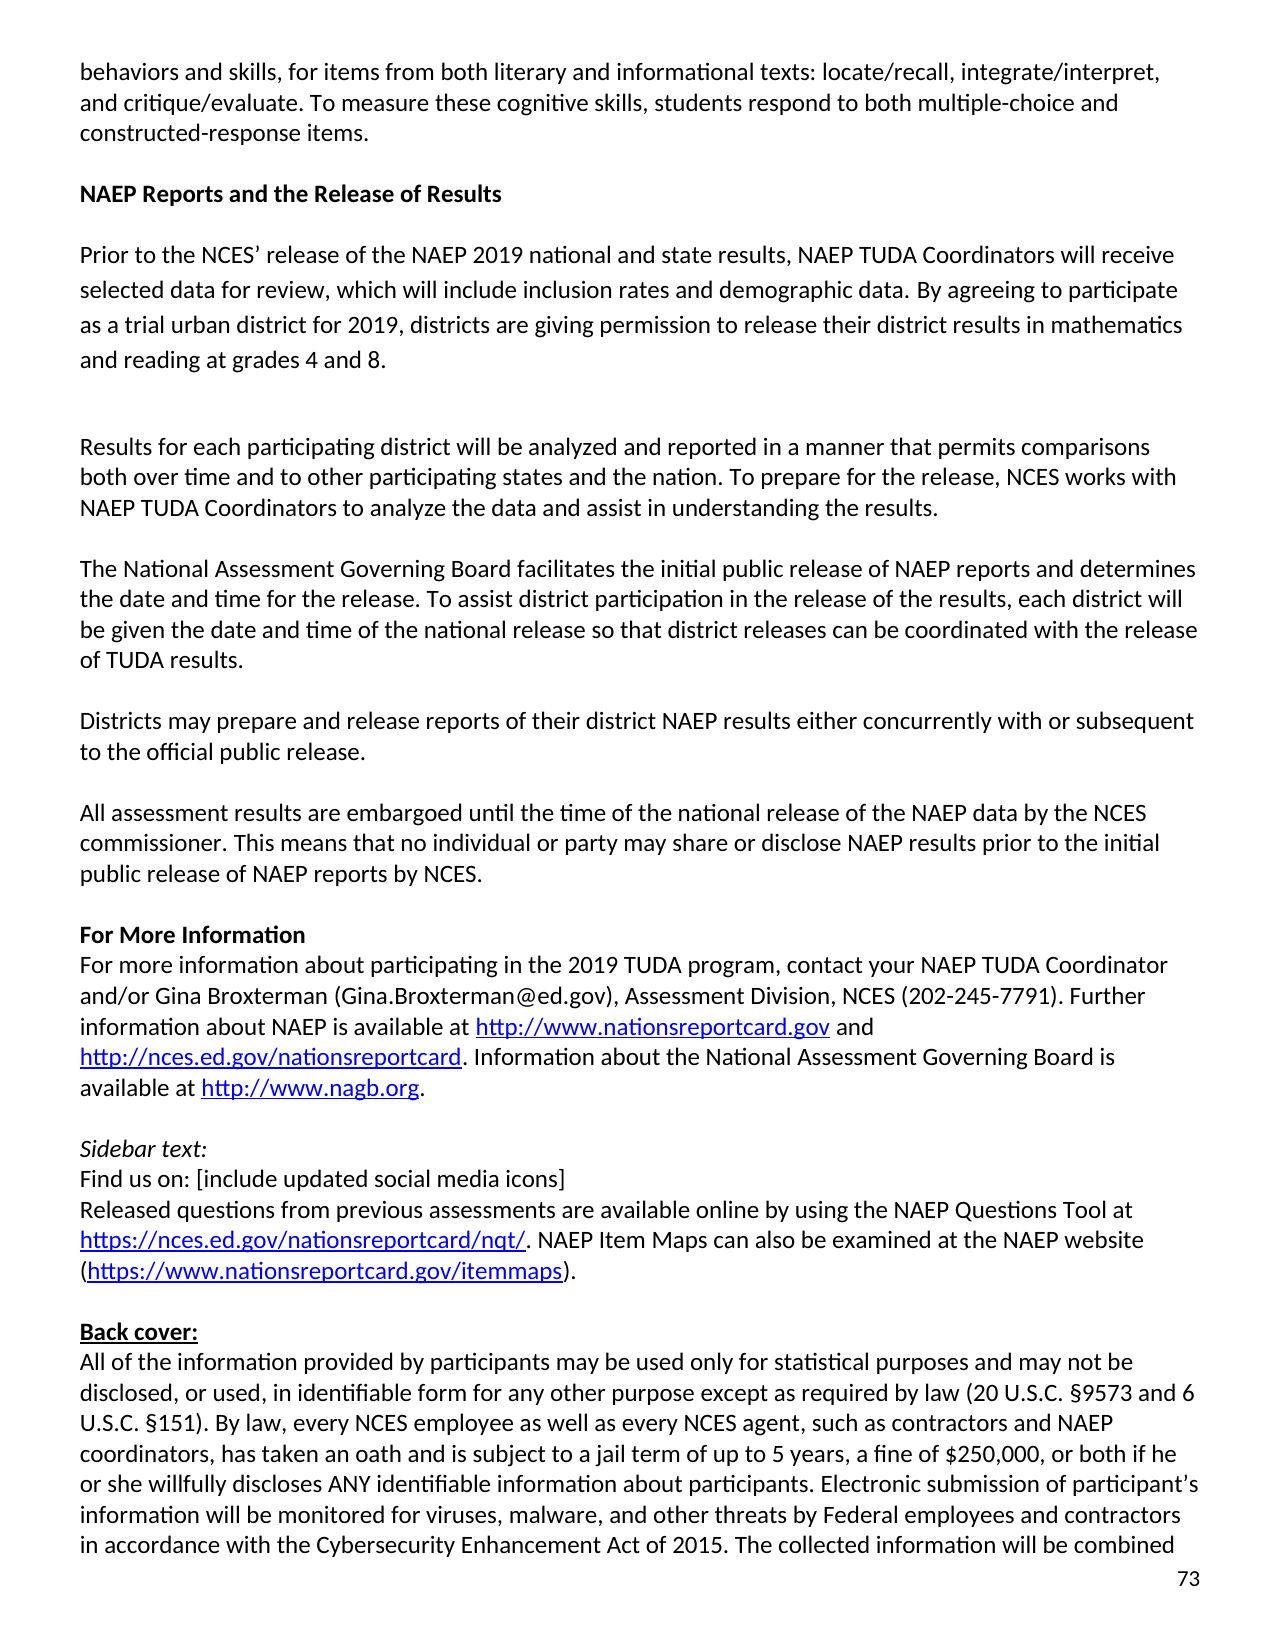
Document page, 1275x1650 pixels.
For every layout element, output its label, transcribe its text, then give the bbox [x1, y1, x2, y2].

text All assessment results are embargoed until the time of the national release of the NAEP data by the NCES commissioner. This means that no individual or party may share or disclose NAEP results prior to the initial public release of NAEP reports by NCES. [79, 797, 1200, 888]
text For More Information [79, 919, 1200, 949]
text Released questions from previous assessments are available online by using the NAEP Questions Tool at https://nces.ed.gov/nationsreportcard/nqt/. NAEP Item Maps can also be examined at the NAEP website (https://www.nationsreportcard.gov/itemmaps). [79, 1194, 1200, 1285]
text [79, 56, 1200, 148]
text The National Assessment Governing Board facilitates the initial public release of NAEP reports and determines the date and time for the release. To assist district participation in the release of the results, each district will be given the date and time of the national release so that district releases can be coordinated with the release of TUDA results. [79, 553, 1200, 675]
text For more information about participating in the 2019 TUDA program, contact your NAEP TUDA Coordinator and/or Gina Broxterman (Gina.Broxterman@ed.gov), Assessment Division, NCES (202-245-7791). Further information about NAEP is available at http://www.nationsreportcard.gov and http://nces.ed.gov/nationsreportcard. Information about the National Assessment Governing Board is available at http://www.nagb.org. [79, 949, 1200, 1102]
text Back cover: [79, 1316, 1200, 1346]
text Prior to the NCES’ release of the NAEP 2019 national and state results, NAEP TUDA Coordinators will receive selected data for review, which will include inclusion rates and demographic data. By agreeing to participate as a trial urban district for 2019, districts are giving permission to release their district results in mathematics and reading at grades 4 and 8. [79, 239, 1200, 375]
text Districts may prepare and release reports of their district NAEP results either concurrently with or subsequent to the official public release. [79, 705, 1200, 766]
text NAEP Reports and the Release of Results [79, 178, 1200, 209]
text Results for each participating district will be analyzed and reported in a manner that permits comparisons both over time and to other participating states and the nation. To prepare for the release, NCES works with NAEP TUDA Coordinators to analyze the data and assist in understanding the results. [79, 431, 1200, 522]
text Find us on: [include updated social media icons] [79, 1163, 1200, 1194]
text Sidebar text: [79, 1133, 1200, 1163]
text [79, 1346, 1200, 1560]
